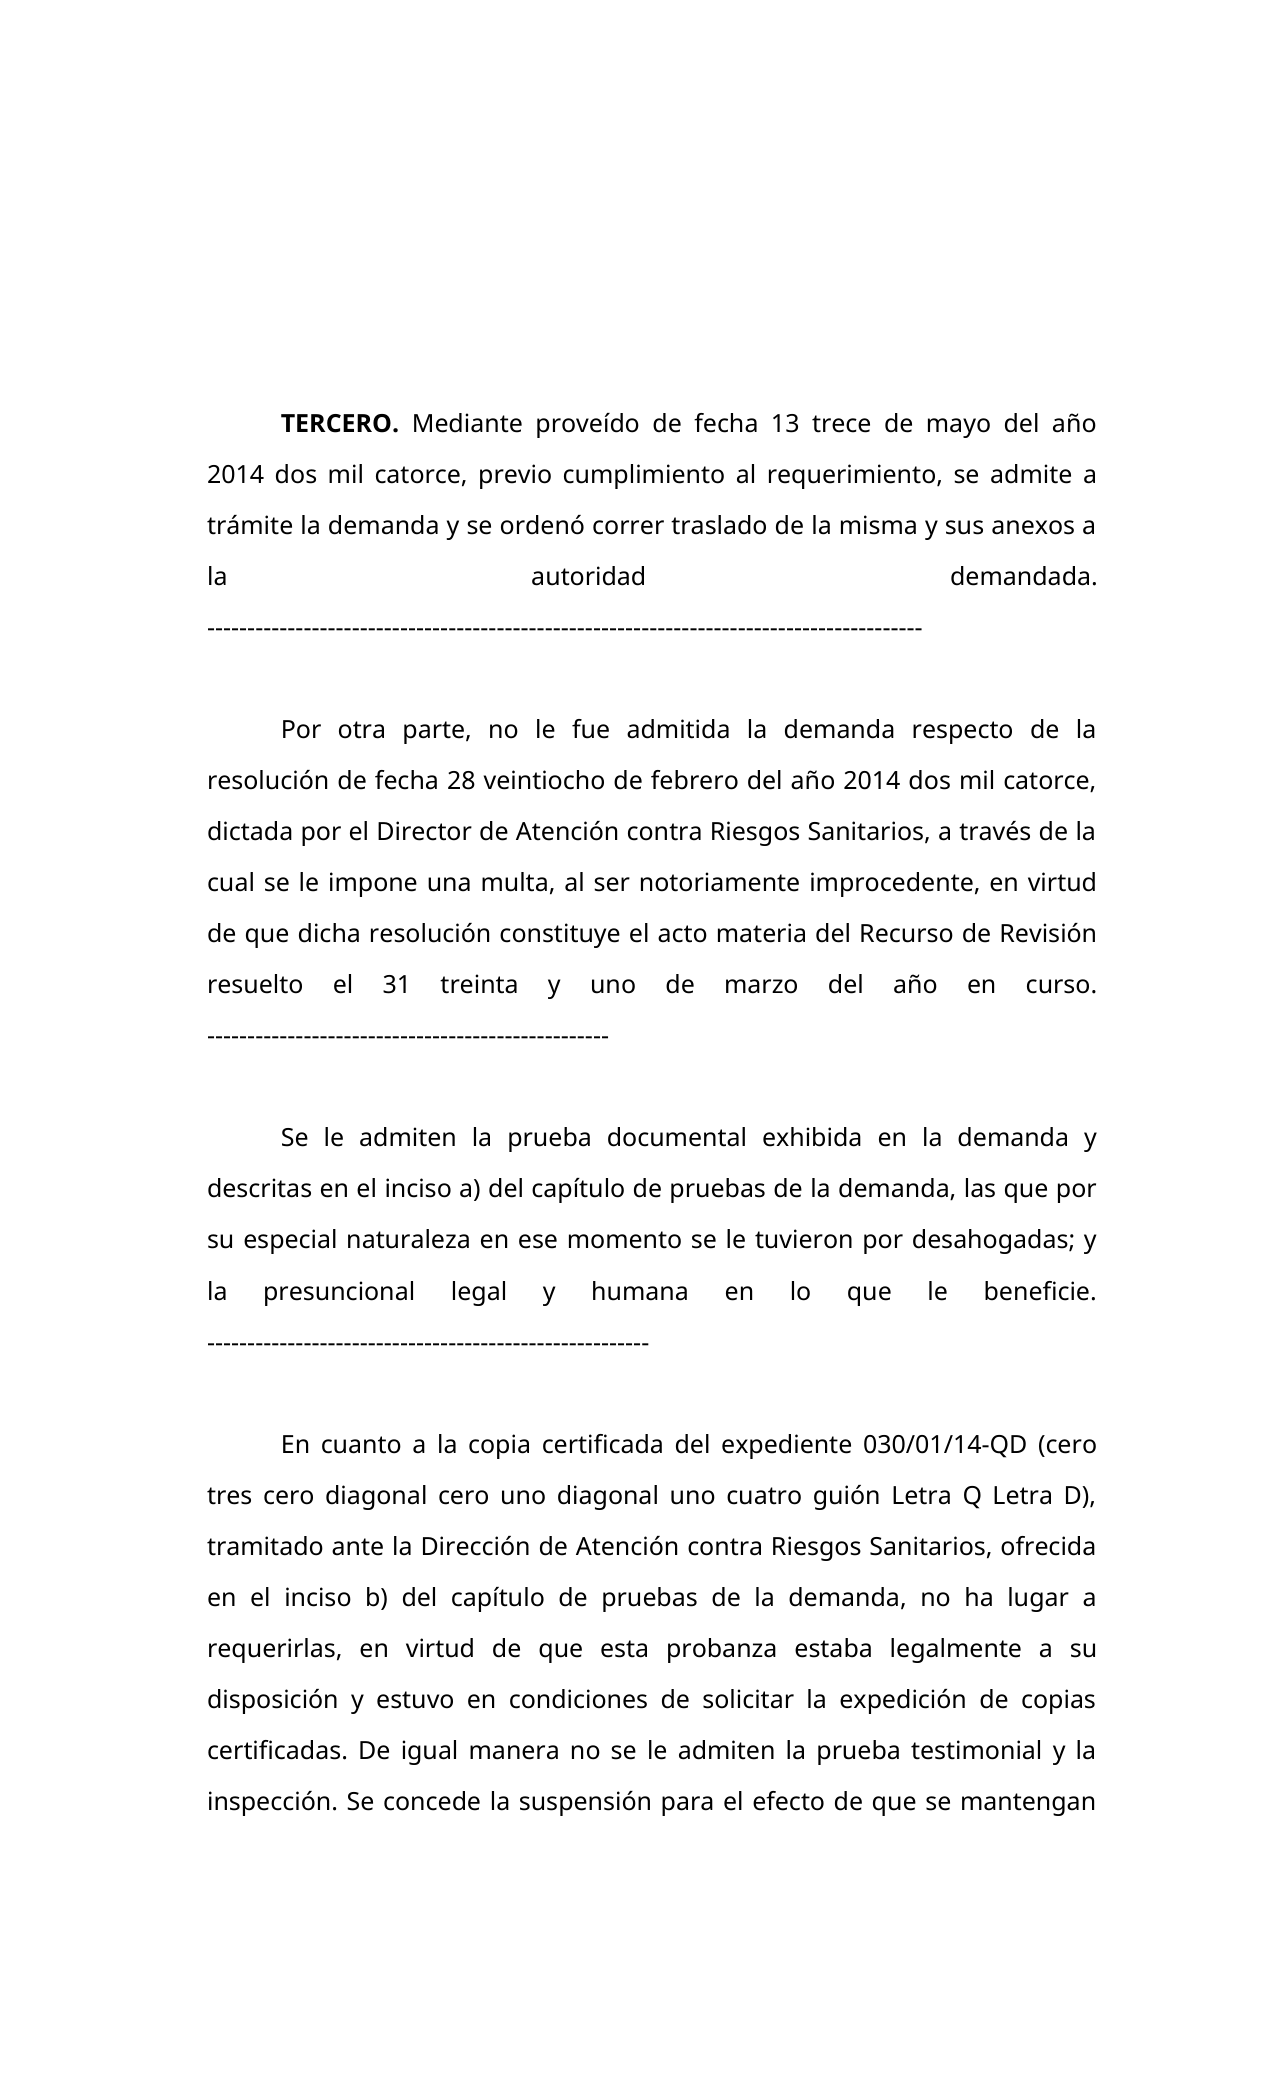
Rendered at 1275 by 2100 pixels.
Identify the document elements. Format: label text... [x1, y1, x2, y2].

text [207, 1426, 1098, 1818]
text Se le admiten la prueba documental exhibida en la demanda y descritas en el inciso a) del capítulo de pruebas de la demanda, las que por su especial naturaleza en ese momento se le tuvieron por desahogadas; y la presuncional legal y humana en lo que le beneficie. ------------------------------------------------------- [207, 1120, 1098, 1358]
text Por otra parte, no le fue admitida la demanda respecto de la resolución de fecha 28 veintiocho de febrero del año 2014 dos mil catorce, dictada por el Director de Atención contra Riesgos Sanitarios, a través de la cual se le impone una multa, al ser notoriamente improcedente, en virtud de que dicha resolución constituye el acto materia del Recurso de Revisión resuelto el 31 treinta y uno de marzo del año en curso. -------------------------------------------------- [207, 712, 1098, 1052]
text TERCERO. Mediante proveído de fecha 13 trece de mayo del año 2014 dos mil catorce, previo cumplimiento al requerimiento, se admite a trámite la demanda y se ordenó correr traslado de la misma y sus anexos a la autoridad demandada. ----------------------------------------------------------------------------------------- [207, 405, 1098, 644]
